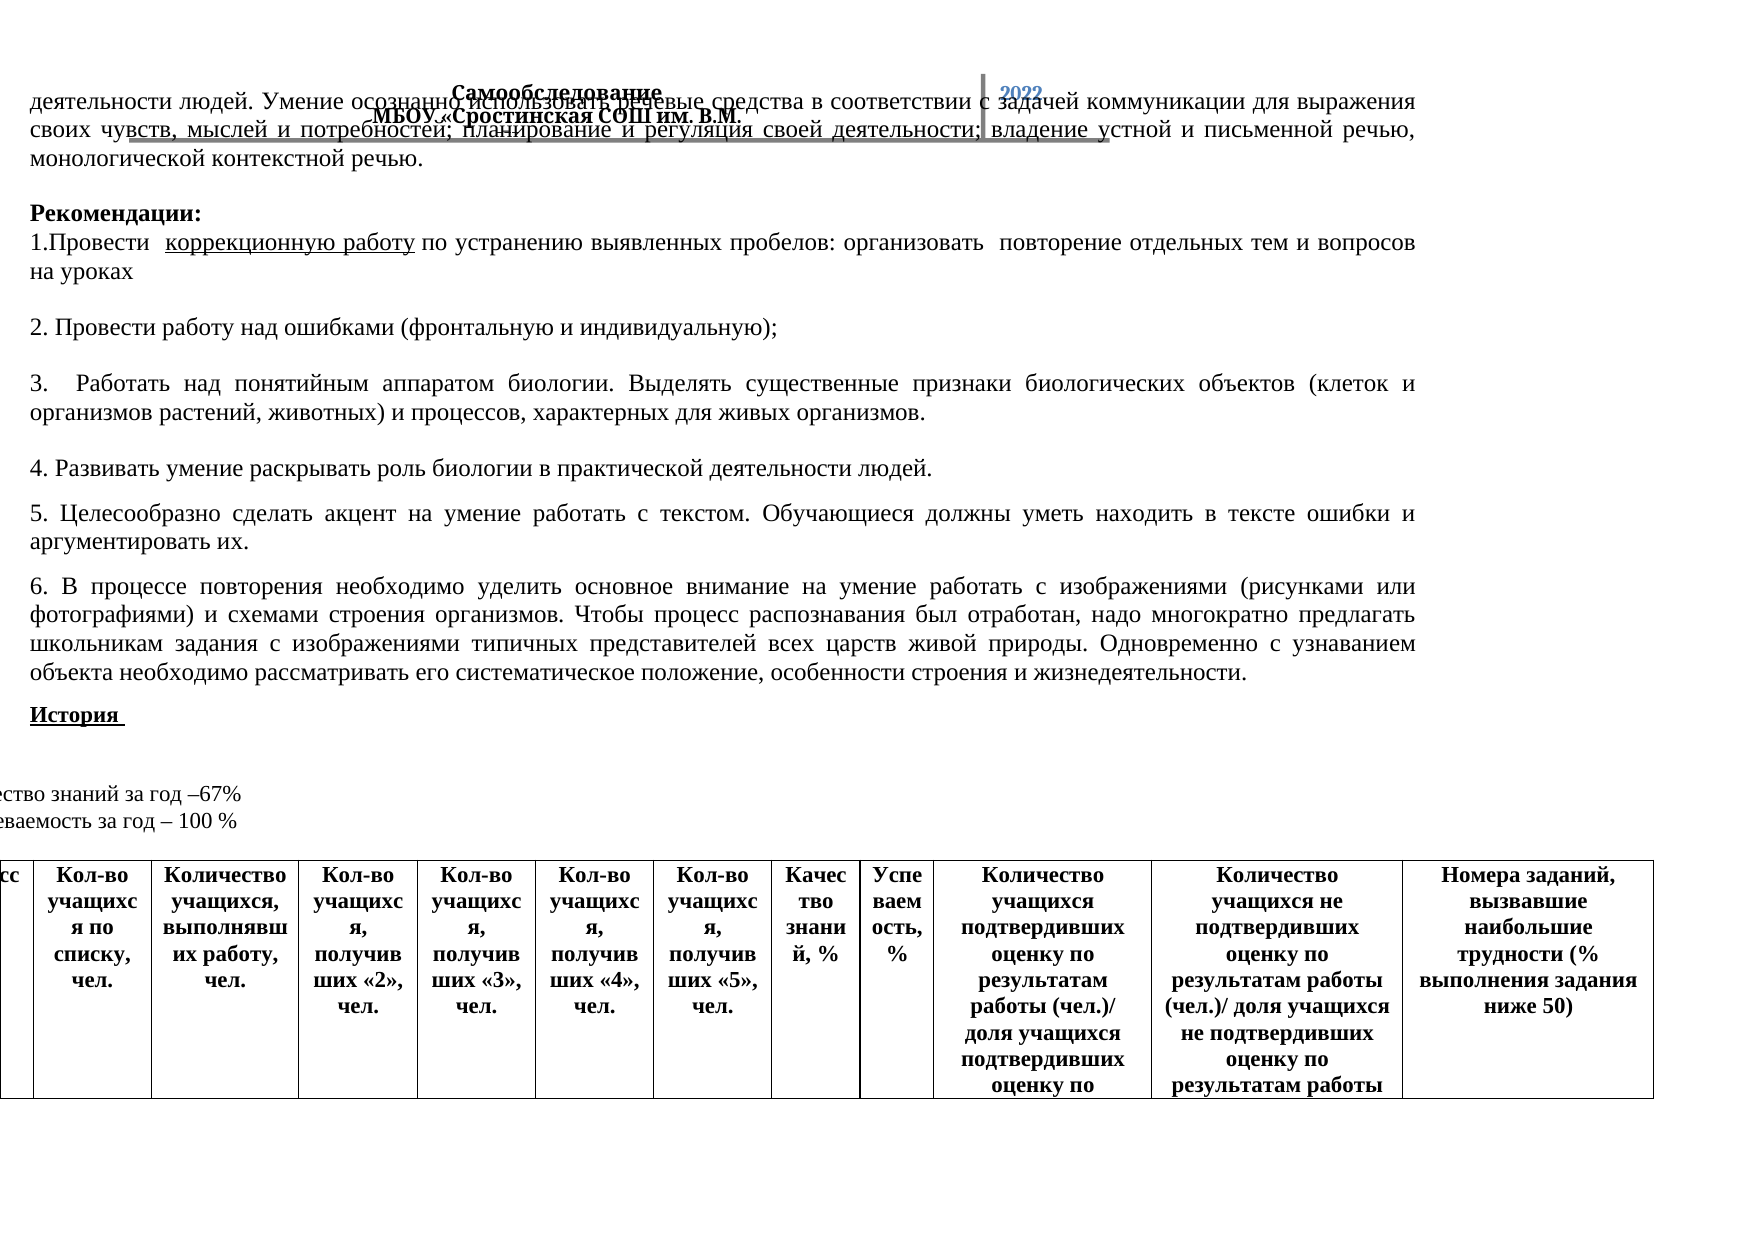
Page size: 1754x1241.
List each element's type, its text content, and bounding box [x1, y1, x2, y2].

text 5. Целесообразно сделать акцент на умение работать с текстом. Обучающиеся должны уметь находить в тексте ошибки и аргументировать их. [29, 498, 1417, 555]
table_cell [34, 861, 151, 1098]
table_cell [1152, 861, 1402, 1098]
text 2. Провести работу над ошибками (фронтальную и индивидуальную); [29, 312, 1417, 341]
text 4. Развивать умение раскрывать роль биологии в практической деятельности людей. [29, 453, 1417, 482]
text 6. В процессе повторения необходимо уделить основное внимание на умение работать с изображениями (рисунками или фотографиями) и схемами строения организмов. Чтобы процесс распознавания был отработан, надо многократно предлагать школьникам задания с изображениями типичных представителей всех царств живой природы. Одновременно с узнаванием объекта необходимо рассматривать его систематическое положение, особенности строения и жизнедеятельности. [29, 571, 1417, 686]
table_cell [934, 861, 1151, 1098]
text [29, 86, 1417, 172]
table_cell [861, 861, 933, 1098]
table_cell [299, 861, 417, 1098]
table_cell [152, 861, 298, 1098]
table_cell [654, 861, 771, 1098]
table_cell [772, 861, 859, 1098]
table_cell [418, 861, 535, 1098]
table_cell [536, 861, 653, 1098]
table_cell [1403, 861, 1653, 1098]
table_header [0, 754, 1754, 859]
text История [29, 701, 1417, 728]
text 1.Провести коррекционную работу по устранению выявленных пробелов: организовать повторение отдельных тем и вопросов на уроках [29, 227, 1417, 284]
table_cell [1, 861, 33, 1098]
text 3. Работать над понятийным аппаратом биологии. Выделять существенные признаки биологических объектов (клеток и организмов растений, животных) и процессов, характерных для живых организмов. [29, 368, 1417, 426]
text Рекомендации: [29, 198, 1417, 227]
